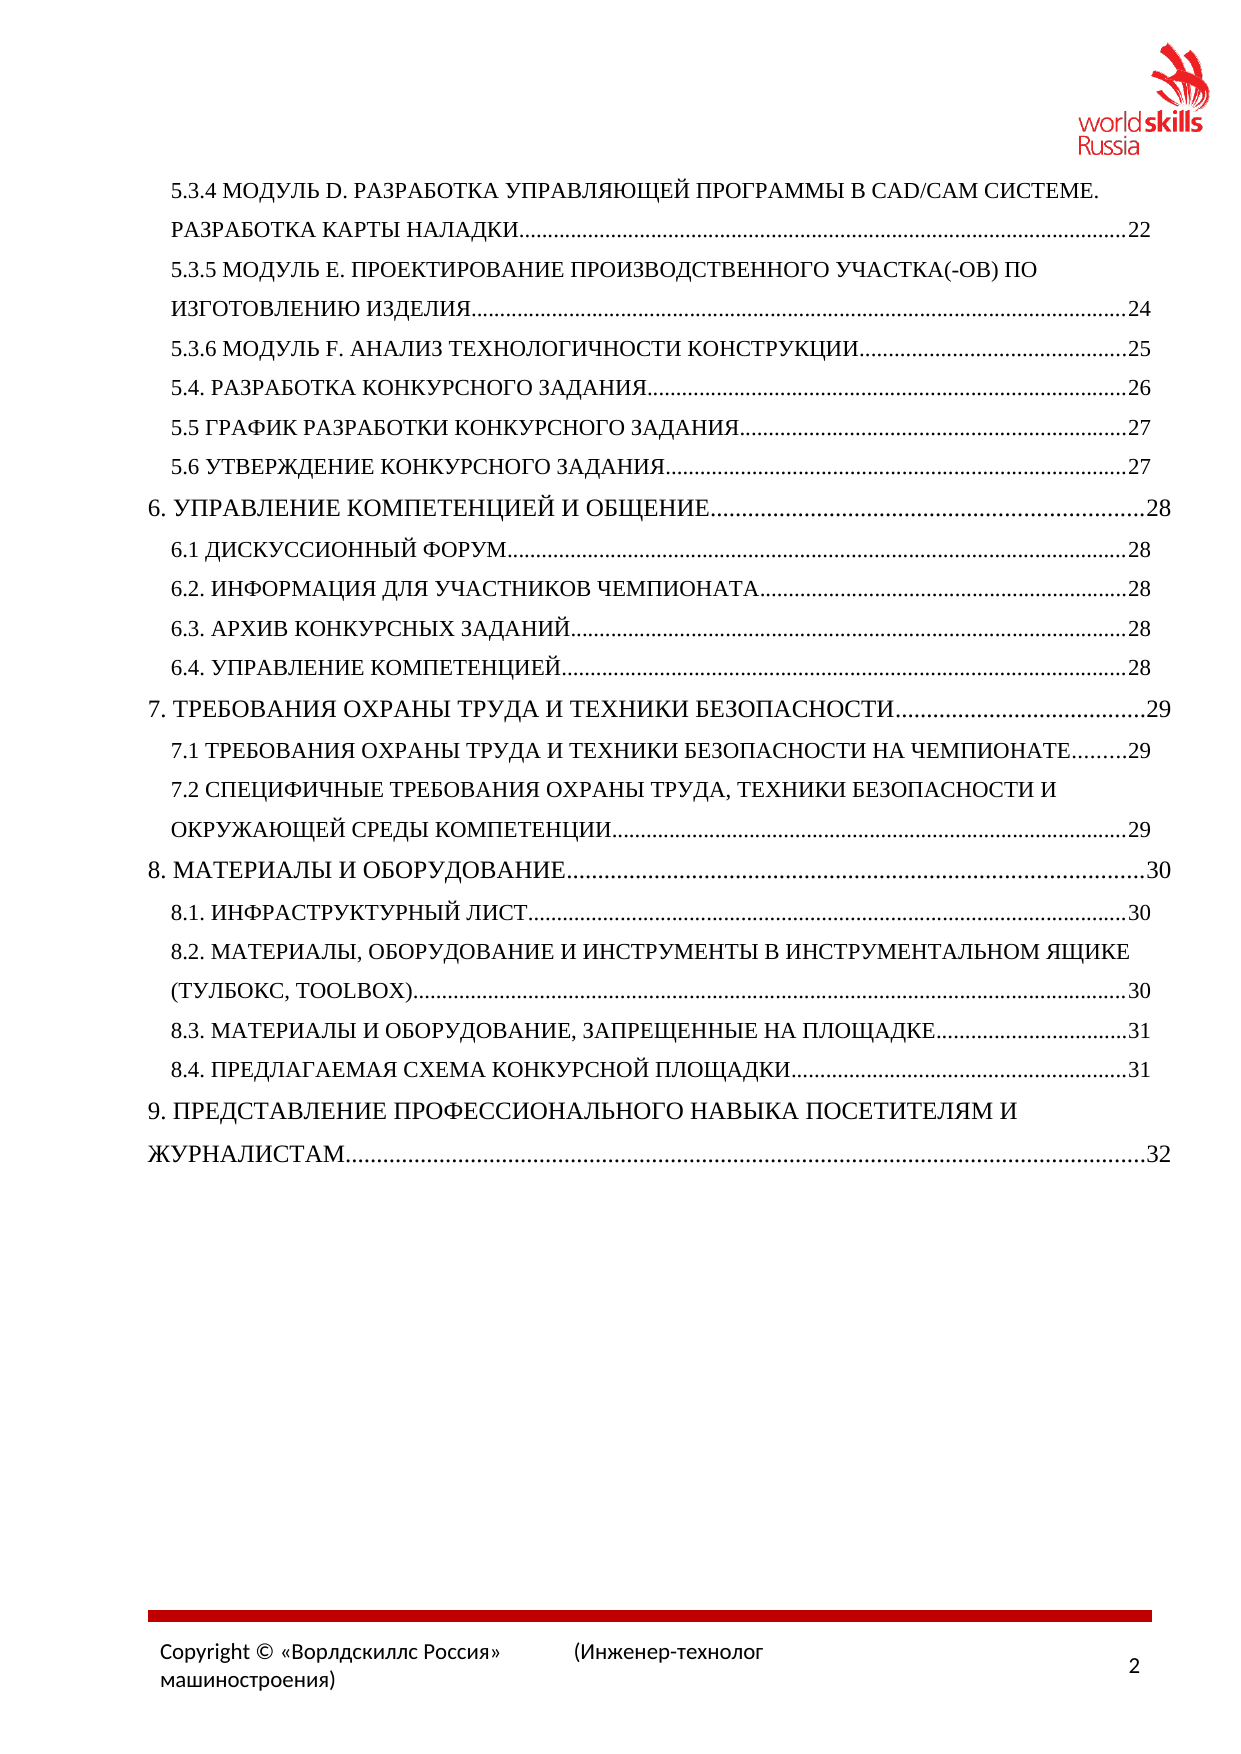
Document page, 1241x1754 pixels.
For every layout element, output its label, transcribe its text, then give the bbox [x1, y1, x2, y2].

text 9. Представление профессионального навыка посетителям и журналистам. 32 [148, 1096, 1152, 1168]
text 7. ТРЕБОВАНИЯ ОХРАНЫ ТРУДА и ТЕХНИКИ БЕЗОПАСНОСТИ 29 [148, 694, 1152, 723]
text 7.1 ТРЕБОВАНИЯ ОХРАНЫ ТРУДА И ТЕХНИКИ БЕЗОПАСНОСТИ НА ЧЕМПИОНАТЕ 29 [171, 737, 1152, 763]
text 6.1 ДИСКУССИОННЫЙ ФОРУМ 28 [171, 536, 1152, 562]
text 7.2 СПЕЦИФИЧНЫЕ ТРЕБОВАНИЯ ОХРАНЫ ТРУДА, ТЕХНИКИ БЕЗОПАСНОСТИ И ОКРУЖАЮЩЕЙ СРЕДЫ КОМПЕТЕНЦИИ 29 [171, 777, 1152, 842]
text 6.3. АРХИВ КОНКУРСНЫХ ЗАДАНИЙ 28 [171, 615, 1152, 641]
text 5.6 УТВЕРЖДЕНИЕ КОНКУРСНОГО ЗАДАНИЯ 27 [171, 453, 1152, 480]
text 6.4. УПРАВЛЕНИЕ КОМПЕТЕНЦИЕЙ 28 [171, 654, 1152, 681]
text 5.4. РАЗРАБОТКА КОНКУРСНОГО ЗАДАНИЯ 26 [171, 374, 1152, 401]
text 8.3. МАТЕРИАЛЫ И ОБОРУДОВАНИЕ, ЗАПРЕЩЕННЫЕ НА ПЛОЩАДКЕ 31 [171, 1017, 1152, 1043]
text 8.4. ПРЕДЛАГАЕМАЯ СХЕМА КОНКУРСНОЙ ПЛОЩАДКИ 31 [171, 1057, 1152, 1083]
text 6.2. ИНФОРМАЦИЯ ДЛЯ УЧАСТНИКОВ ЧЕМПИОНАТА 28 [171, 576, 1152, 602]
text 6. УПРАВЛЕНИЕ КОМПЕТЕНЦИЕЙ И ОБЩЕНИЕ 28 [148, 493, 1152, 522]
picture [1078, 42, 1235, 155]
text 5.3.6 Модуль F. Анализ технологичности конструкции 25 [171, 335, 1152, 361]
text 8.2. МАТЕРИАЛЫ, ОБОРУДОВАНИЕ И ИНСТРУМЕНТЫ В ИНСТРУМЕНТАЛЬНОМ ЯЩИКЕ (ТУЛБОКС, TOOLBOX) 30 [171, 938, 1152, 1004]
text 8.1. ИНФРАСТРУКТУРНЫЙ ЛИСТ 30 [171, 899, 1152, 925]
text 5.5 ГРАФИК РАЗРАБОТКИ КОНКУРСНОГО ЗАДАНИЯ 27 [171, 414, 1152, 440]
text 5.3.5 Модуль E. Проектирование производственного участка(-ов) по изготовлению изделия. 24 [171, 256, 1152, 322]
text 5.3.4 Модуль D. Разработка управляющей программы в CAD/CAM системе. Разработка карты наладки 22 [171, 177, 1152, 243]
text 8. МАТЕРИАЛЫ И ОБОРУДОВАНИЕ 30 [148, 856, 1152, 884]
